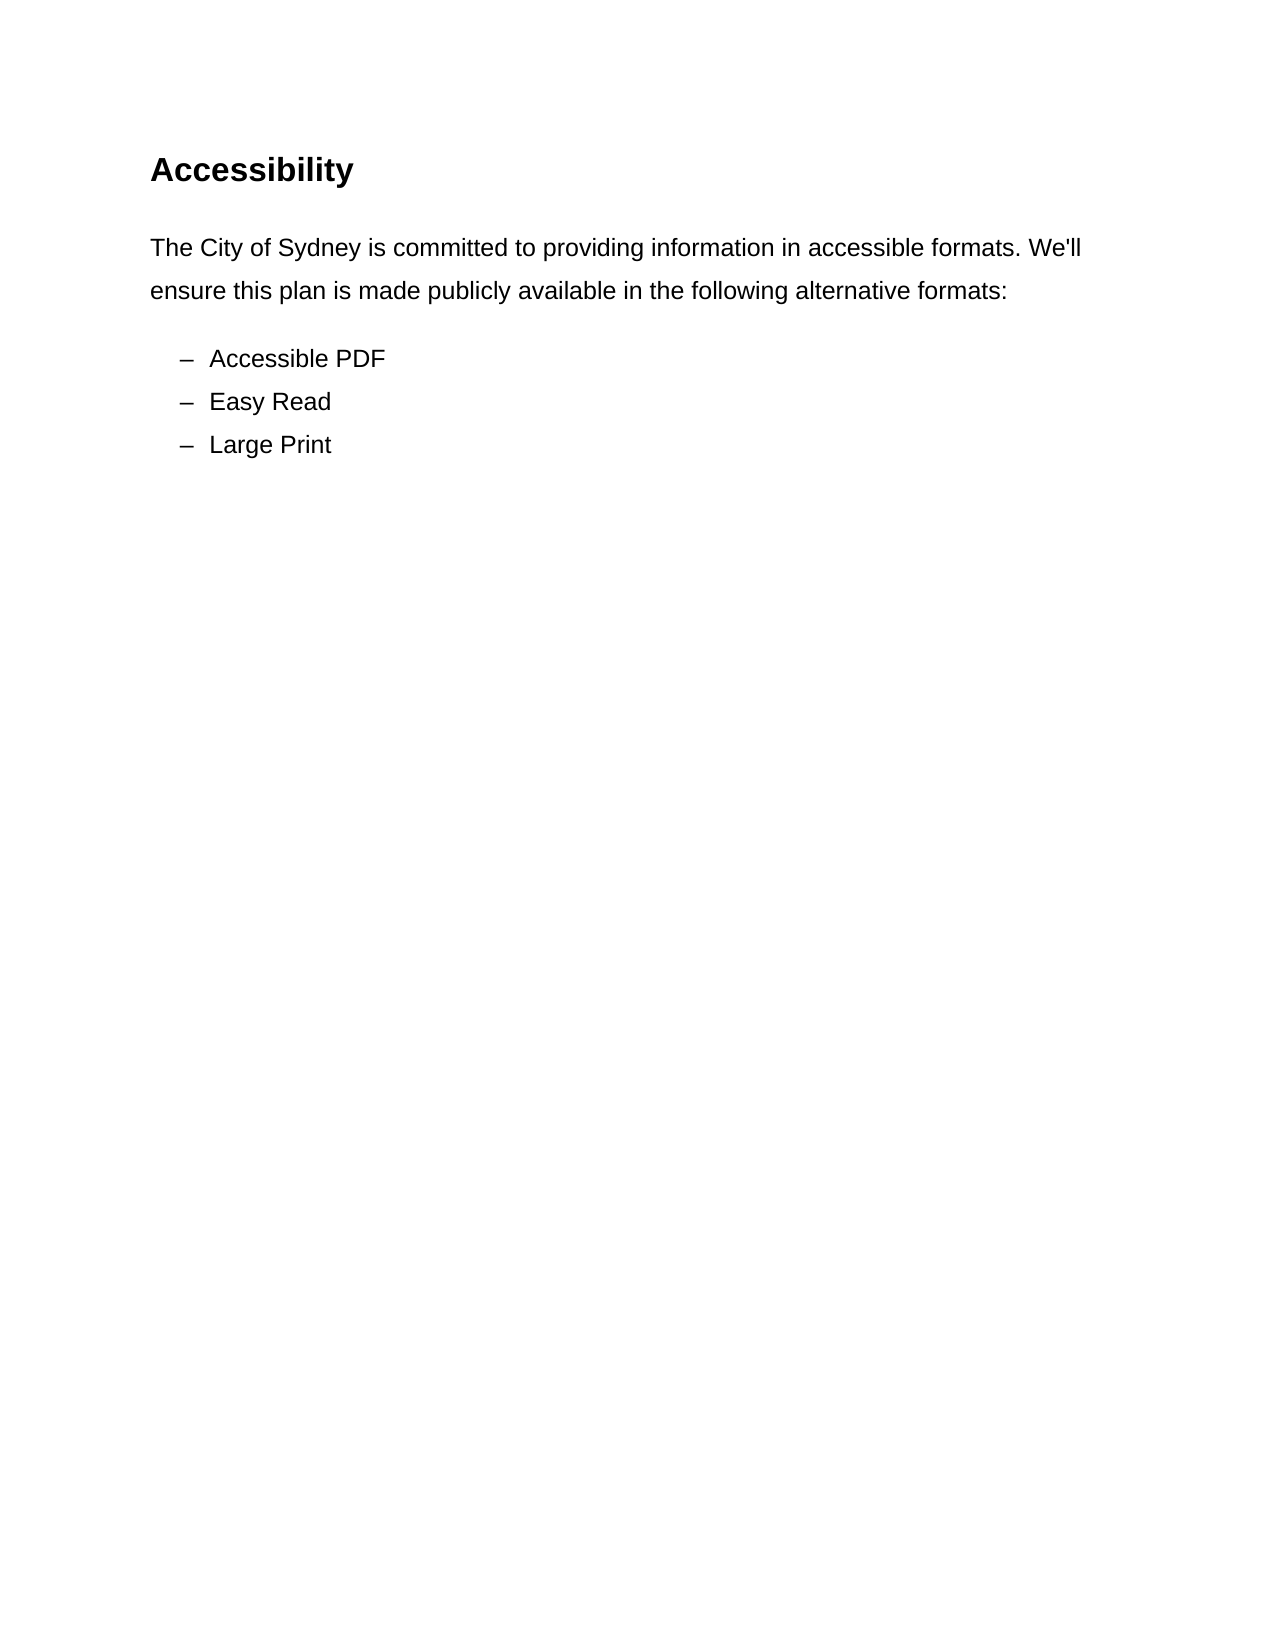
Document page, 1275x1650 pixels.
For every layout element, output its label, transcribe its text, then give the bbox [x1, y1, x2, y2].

text The City of Sydney is committed to providing information in accessible formats. We'll ensure this plan is made publicly available in the following alternative formats: [150, 233, 1125, 304]
list Accessible PDF [179, 344, 1125, 373]
list Easy Read [179, 387, 1125, 416]
list Large Print [179, 430, 1125, 459]
subtitle Accessibility [150, 150, 1125, 188]
